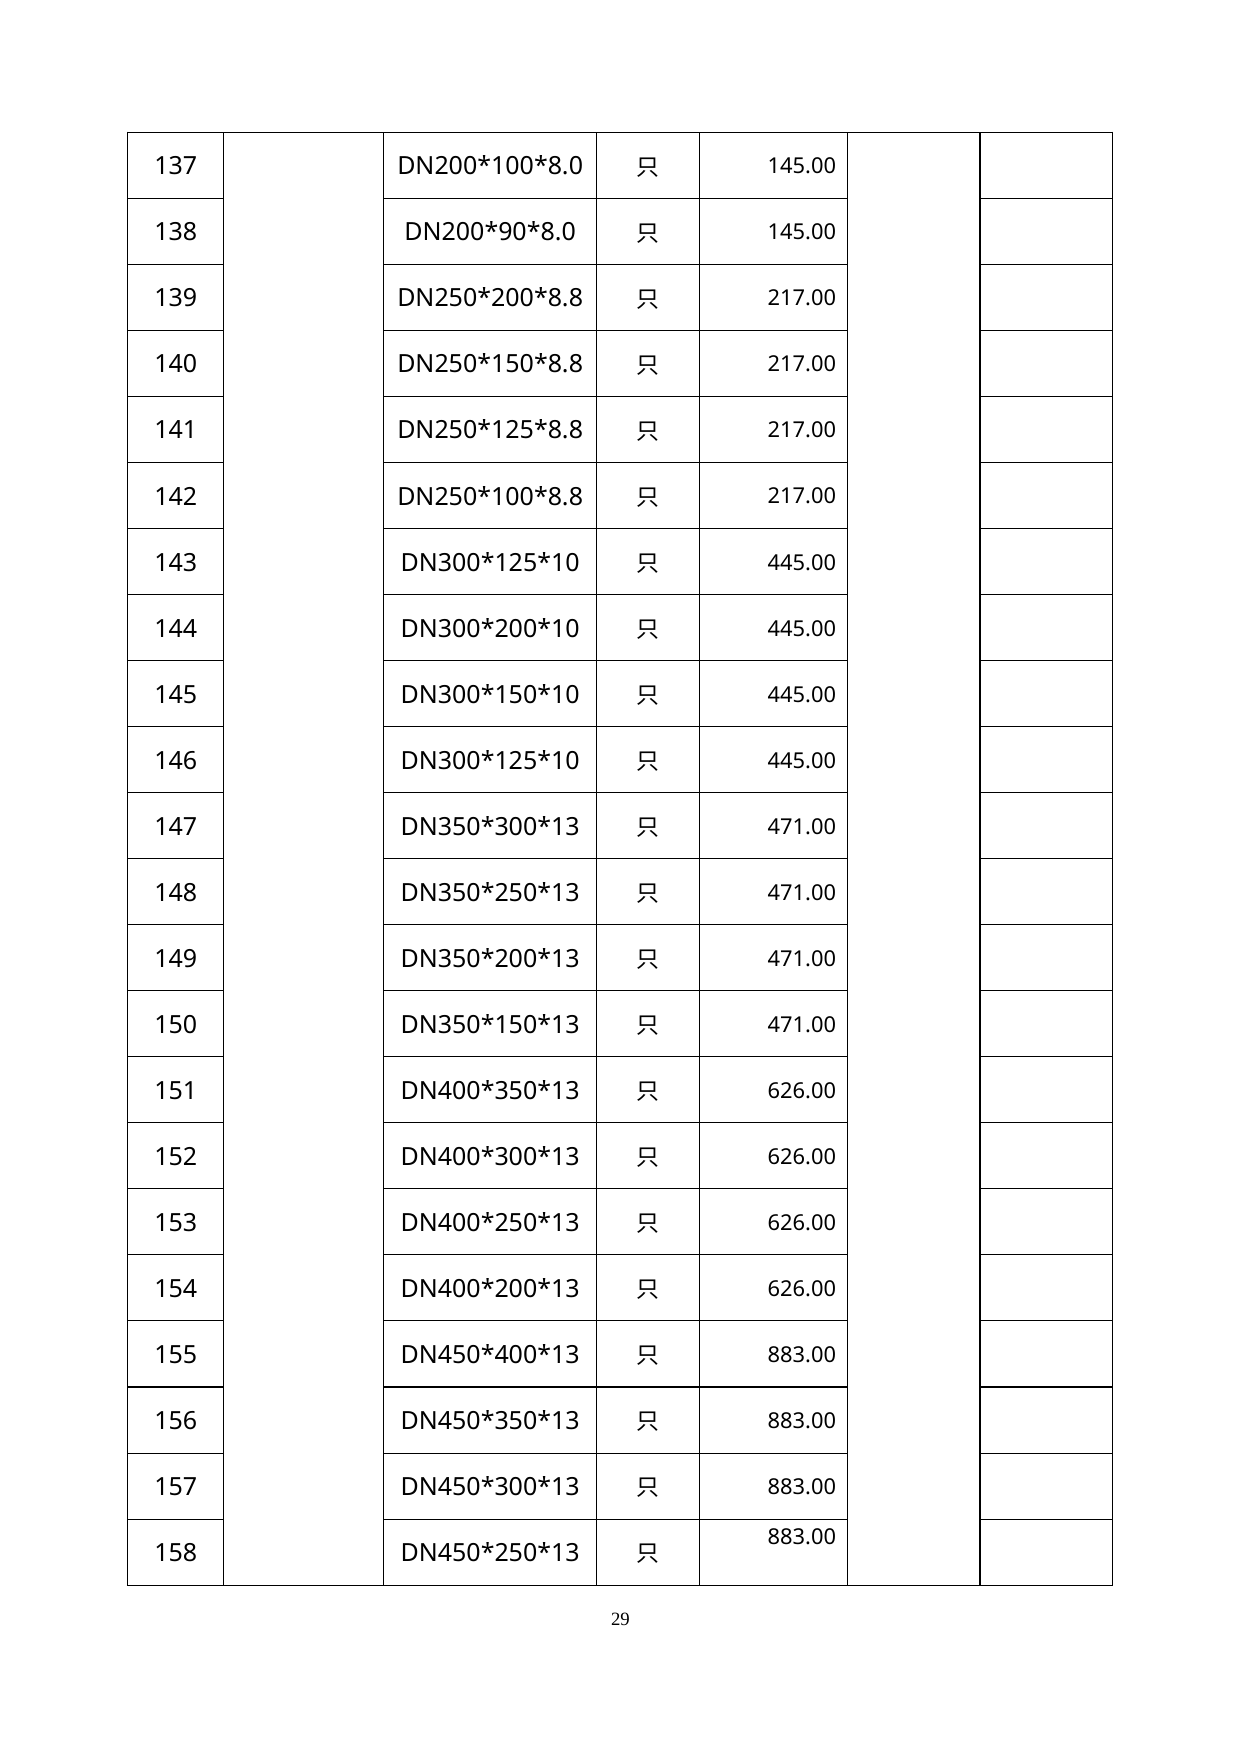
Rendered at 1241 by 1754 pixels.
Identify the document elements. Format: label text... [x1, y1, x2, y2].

table_cell 883.00 [700, 1454, 847, 1518]
table_cell 只 [597, 463, 699, 528]
table_cell DN400*200*13 [384, 1255, 596, 1320]
table_cell 只 [597, 1321, 699, 1386]
table_cell 148 [128, 859, 223, 924]
table_cell 445.00 [700, 529, 847, 594]
table_cell 137 [128, 133, 223, 198]
table_cell 152 [128, 1123, 223, 1188]
table_cell 只 [597, 1520, 699, 1584]
table_cell [981, 859, 1112, 924]
table_cell 只 [597, 1057, 699, 1122]
table_cell DN300*125*10 [384, 529, 596, 594]
table_cell 445.00 [700, 595, 847, 660]
table_cell 144 [128, 595, 223, 660]
table_cell 145.00 [700, 199, 847, 264]
table_cell 471.00 [700, 991, 847, 1056]
table_cell [981, 991, 1112, 1056]
table_cell DN300*200*10 [384, 595, 596, 660]
table_cell 471.00 [700, 793, 847, 858]
table_cell [981, 331, 1112, 396]
table_cell 143 [128, 529, 223, 594]
table_cell 149 [128, 925, 223, 990]
table_cell DN250*150*8.8 [384, 331, 596, 396]
table_cell DN450*350*13 [384, 1388, 596, 1452]
table_cell 150 [128, 991, 223, 1056]
table_cell 883.00 [700, 1321, 847, 1386]
table_cell 只 [597, 793, 699, 858]
table_cell DN450*250*13 [384, 1520, 596, 1584]
table_cell DN350*300*13 [384, 793, 596, 858]
table_cell 153 [128, 1189, 223, 1254]
table_cell 626.00 [700, 1123, 847, 1188]
table_cell [981, 265, 1112, 330]
table_cell 445.00 [700, 661, 847, 726]
table_cell [981, 925, 1112, 990]
table_cell 883.00 [700, 1520, 847, 1584]
table_cell 217.00 [700, 265, 847, 330]
table_cell [981, 1388, 1112, 1452]
table_cell 只 [597, 727, 699, 792]
table_cell DN300*150*10 [384, 661, 596, 726]
table_cell [981, 1057, 1112, 1122]
table_cell [981, 595, 1112, 660]
table_cell [981, 397, 1112, 462]
table_cell 157 [128, 1454, 223, 1518]
table_cell 217.00 [700, 463, 847, 528]
table_cell [981, 1123, 1112, 1188]
table_cell 142 [128, 463, 223, 528]
table_cell 只 [597, 925, 699, 990]
table_cell 只 [597, 397, 699, 462]
table_cell 只 [597, 859, 699, 924]
table_cell DN350*250*13 [384, 859, 596, 924]
table_cell 145.00 [700, 133, 847, 198]
table_cell 146 [128, 727, 223, 792]
table_cell DN200*90*8.0 [384, 199, 596, 264]
table_cell DN450*300*13 [384, 1454, 596, 1518]
table_cell 217.00 [700, 331, 847, 396]
table_cell 只 [597, 331, 699, 396]
table_cell DN300*125*10 [384, 727, 596, 792]
table_cell 只 [597, 595, 699, 660]
table_cell 151 [128, 1057, 223, 1122]
table_cell 471.00 [700, 925, 847, 990]
table_cell 158 [128, 1520, 223, 1584]
table_cell 只 [597, 991, 699, 1056]
table_cell 154 [128, 1255, 223, 1320]
table_cell 145 [128, 661, 223, 726]
table_cell 只 [597, 529, 699, 594]
table_cell 140 [128, 331, 223, 396]
table_cell [981, 1189, 1112, 1254]
table_cell [981, 793, 1112, 858]
table_cell DN350*200*13 [384, 925, 596, 990]
table_cell 471.00 [700, 859, 847, 924]
table_cell [981, 1520, 1112, 1584]
table_cell DN200*100*8.0 [384, 133, 596, 198]
table_cell [981, 199, 1112, 264]
table_cell [981, 133, 1112, 198]
table_cell 只 [597, 1388, 699, 1452]
table_cell DN400*250*13 [384, 1189, 596, 1254]
table_cell 155 [128, 1321, 223, 1386]
table_cell 139 [128, 265, 223, 330]
table_cell DN250*125*8.8 [384, 397, 596, 462]
table_cell [981, 1454, 1112, 1518]
table_cell 147 [128, 793, 223, 858]
table_cell 626.00 [700, 1189, 847, 1254]
table_cell 141 [128, 397, 223, 462]
table_cell 只 [597, 265, 699, 330]
table_cell 只 [597, 1123, 699, 1188]
table_cell 883.00 [700, 1388, 847, 1452]
table_cell [981, 1255, 1112, 1320]
table_cell DN350*150*13 [384, 991, 596, 1056]
table_cell 只 [597, 1255, 699, 1320]
table_cell [981, 1321, 1112, 1386]
table_cell 445.00 [700, 727, 847, 792]
table_cell 156 [128, 1388, 223, 1452]
table_cell DN450*400*13 [384, 1321, 596, 1386]
table_cell 626.00 [700, 1255, 847, 1320]
table_cell 只 [597, 133, 699, 198]
table_cell [981, 727, 1112, 792]
table_cell DN400*300*13 [384, 1123, 596, 1188]
table_cell DN250*200*8.8 [384, 265, 596, 330]
table_cell 138 [128, 199, 223, 264]
table_cell 只 [597, 1189, 699, 1254]
table_cell [981, 661, 1112, 726]
table_cell 只 [597, 661, 699, 726]
table_cell DN250*100*8.8 [384, 463, 596, 528]
table_cell 只 [597, 1454, 699, 1518]
table_cell [981, 463, 1112, 528]
table_cell DN400*350*13 [384, 1057, 596, 1122]
table_cell 只 [597, 199, 699, 264]
table_cell [981, 529, 1112, 594]
table_cell 217.00 [700, 397, 847, 462]
table_cell 626.00 [700, 1057, 847, 1122]
